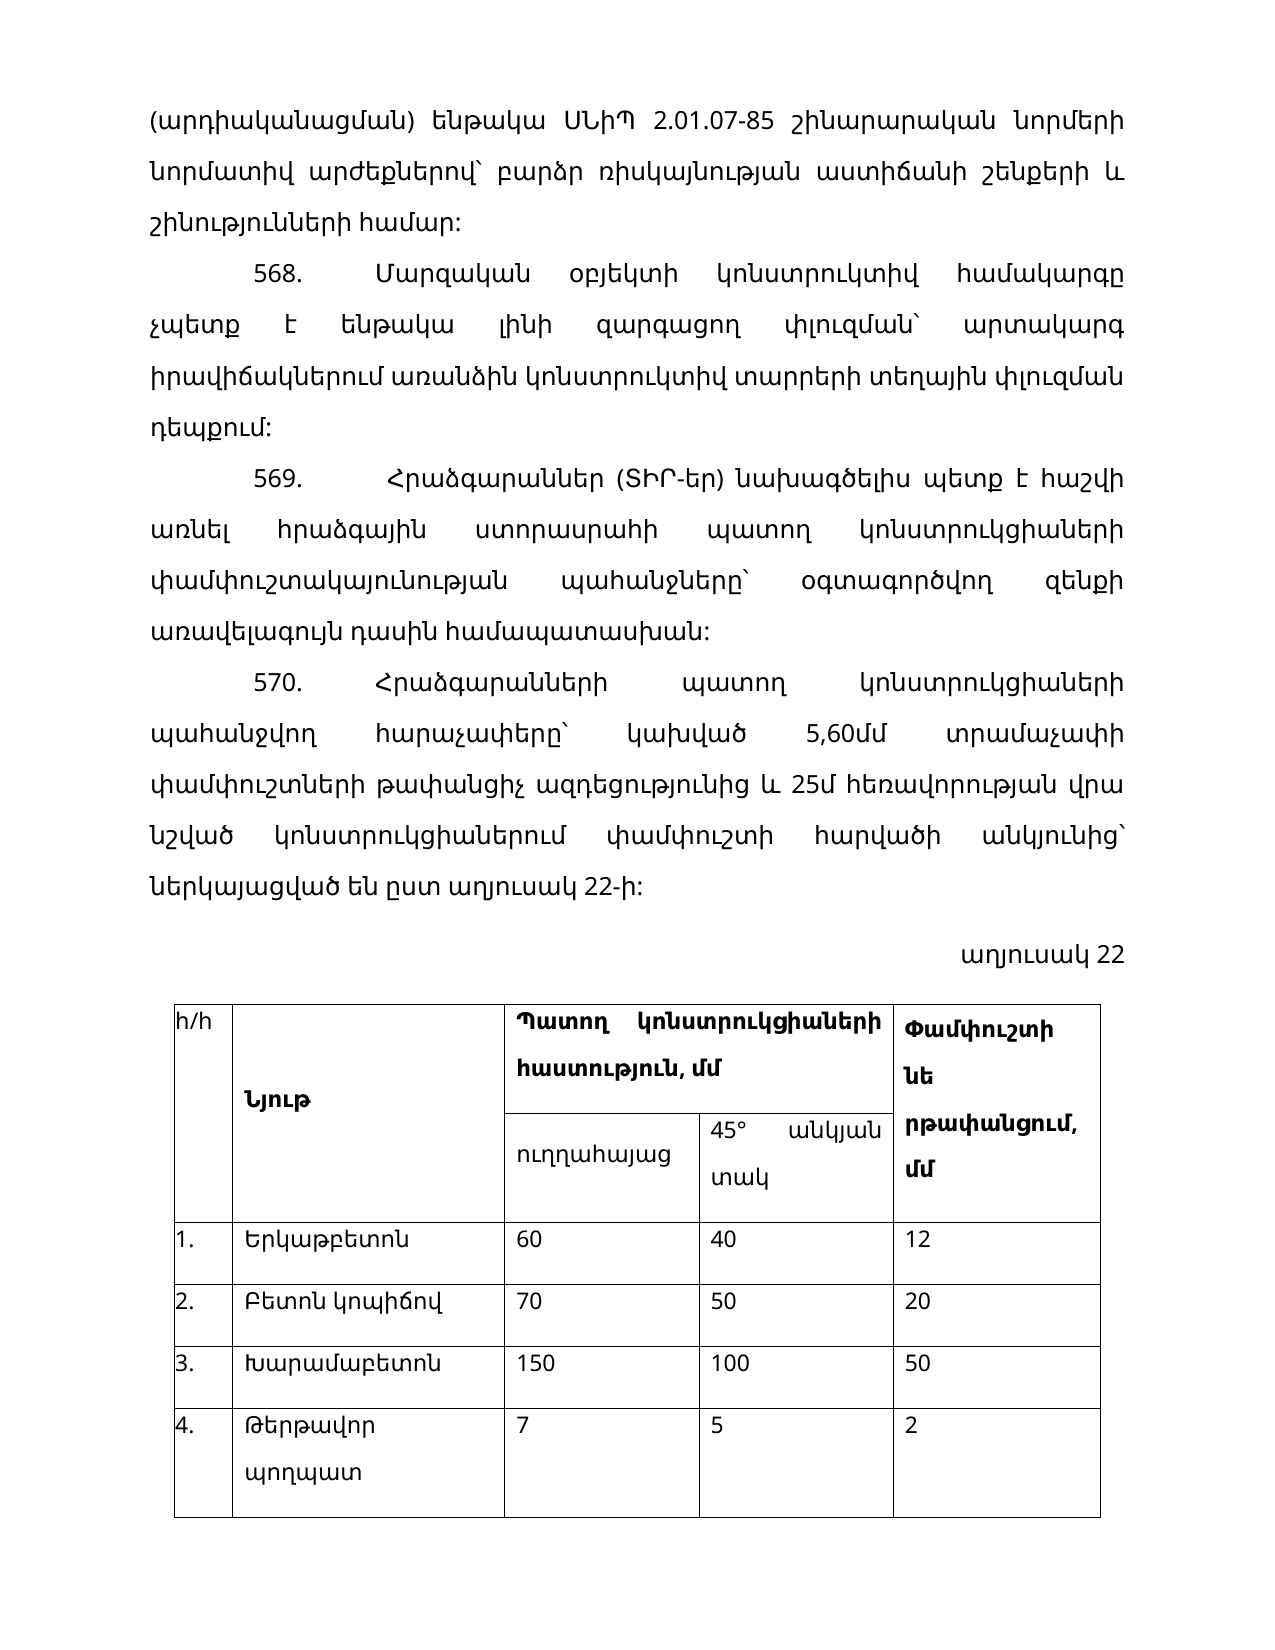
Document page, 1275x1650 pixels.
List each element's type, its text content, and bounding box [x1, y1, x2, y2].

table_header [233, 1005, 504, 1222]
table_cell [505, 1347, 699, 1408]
list Հրաձգարանների պատող կոնստրուկցիաների պահանջվող հարաչափերը՝ կախված 5,60մմ տրամաչափի փամփուշտների թափանցիչ ազդեցությունից և 25մ հեռավորության վրա նշված կոնստրուկցիաներում փամփուշտի հարվածի անկյունից՝ ներկայացված են ըստ աղյուսակ 22-ի: [150, 664, 1125, 903]
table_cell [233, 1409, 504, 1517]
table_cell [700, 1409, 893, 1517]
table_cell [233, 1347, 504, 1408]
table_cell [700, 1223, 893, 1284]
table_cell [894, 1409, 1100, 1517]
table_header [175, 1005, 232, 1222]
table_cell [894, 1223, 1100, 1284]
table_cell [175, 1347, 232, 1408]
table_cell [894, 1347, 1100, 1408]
list Մարզական օբյեկտի կոնստրուկտիվ համակարգը չպետք է ենթակա լինի զարգացող փլուզման՝ արտակարգ իրավիճակներում առանձին կոնստրուկտիվ տարրերի տեղային փլուզման դեպքում: [150, 256, 1125, 443]
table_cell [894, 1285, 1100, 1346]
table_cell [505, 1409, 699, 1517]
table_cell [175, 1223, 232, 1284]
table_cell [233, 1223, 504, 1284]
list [150, 103, 1125, 239]
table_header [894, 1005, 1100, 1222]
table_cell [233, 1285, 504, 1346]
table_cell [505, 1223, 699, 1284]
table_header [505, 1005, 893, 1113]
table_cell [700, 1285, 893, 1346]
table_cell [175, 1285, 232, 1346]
text աղյուսակ 22 [150, 936, 1125, 970]
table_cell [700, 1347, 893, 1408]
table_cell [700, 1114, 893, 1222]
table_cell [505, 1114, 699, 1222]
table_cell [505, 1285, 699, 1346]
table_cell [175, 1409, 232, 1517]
list Հրաձգարաններ (ՏԻՐ-եր) նախագծելիս պետք է հաշվի առնել հրաձգային ստորասրահի պատող կոնստրուկցիաների փամփուշտակայունության պահանջները՝ օգտագործվող զենքի առավելագույն դասին համապատասխան: [150, 460, 1125, 647]
